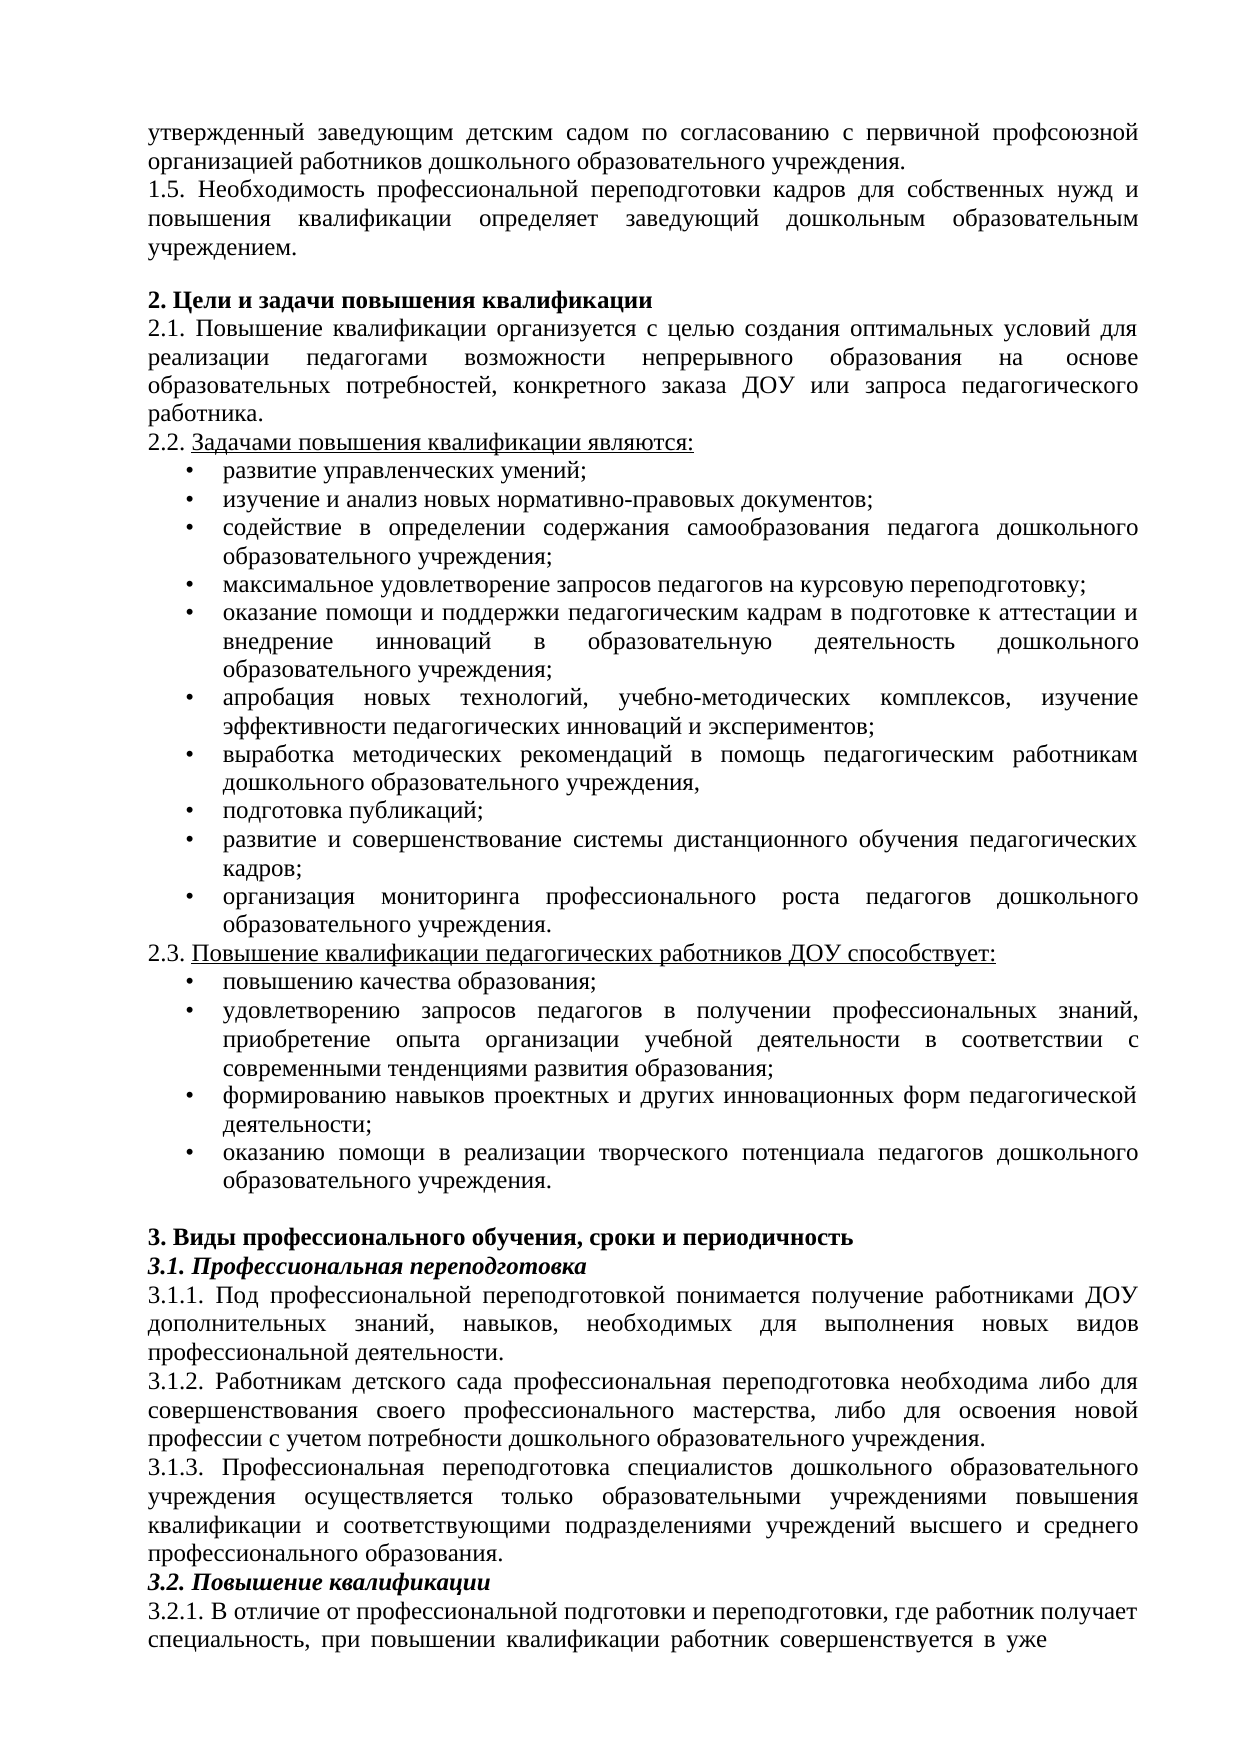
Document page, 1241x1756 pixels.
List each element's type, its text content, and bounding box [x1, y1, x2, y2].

list развитие и совершенствование системы дистанционного обучения педагогических кадров; [185, 824, 1138, 882]
list подготовка публикаций; [185, 796, 1157, 824]
list развитие управленческих умений; [185, 456, 1157, 484]
list изучение и анализ новых нормативно-правовых документов; [185, 484, 1157, 513]
list формированию навыков проектных и других инновационных форм педагогической деятельности; [185, 1081, 1138, 1138]
list Под профессиональной переподготовкой понимается получение работниками ДОУ дополнительных знаний, навыков, необходимых для выполнения новых видов профессиональной деятельности. [148, 1280, 1139, 1366]
list Повышение квалификации педагогических работников ДОУ способствует: [148, 938, 1157, 967]
list выработка методических рекомендаций в помощь педагогическим работникам дошкольного образовательного учреждения, [185, 739, 1138, 796]
subtitle Повышение квалификации [148, 1567, 1157, 1596]
list максимальное удовлетворение запросов педагогов на курсовую переподготовку; [185, 569, 1157, 598]
list содействие в определении содержания самообразования педагога дошкольного образовательного учреждения; [185, 513, 1139, 569]
list Необходимость профессиональной переподготовки кадров для собственных нужд и повышения квалификации определяет заведующий дошкольным образовательным учреждением. [148, 174, 1139, 261]
list апробация новых технологий, учебно-методических комплексов, изучение эффективности педагогических инноваций и экспериментов; [185, 683, 1138, 739]
subtitle Цели и задачи повышения квалификации [148, 285, 1157, 314]
list оказанию помощи в реализации творческого потенциала педагогов дошкольного образовательного учреждения. [185, 1138, 1139, 1194]
list Задачами повышения квалификации являются: [148, 427, 1157, 456]
list Профессиональная переподготовка специалистов дошкольного образовательного учреждения осуществляется только образовательными учреждениями повышения квалификации и соответствующими подразделениями учреждений высшего и среднего профессионального образования. [148, 1452, 1139, 1567]
list оказание помощи и поддержки педагогическим кадрам в подготовке к аттестации и внедрение инноваций в образовательную деятельность дошкольного образовательного учреждения; [185, 598, 1139, 683]
text утвержденный заведующим детским садом по согласованию с первичной профсоюзной организацией работников дошкольного образовательного учреждения. [148, 117, 1138, 174]
subtitle Виды профессионального обучения, сроки и периодичность [148, 1222, 1157, 1251]
list Работникам детского сада профессиональная переподготовка необходима либо для совершенствования своего профессионального мастерства, либо для освоения новой профессии с учетом потребности дошкольного образовательного учреждения. [148, 1366, 1138, 1452]
list повышению качества образования; [185, 967, 1157, 995]
list В отличие от профессиональной подготовки и переподготовки, где работник получает специальность, при повышении квалификации работник совершенствуется в уже [148, 1596, 1138, 1653]
list организация мониторинга профессионального роста педагогов дошкольного образовательного учреждения. [185, 882, 1139, 938]
list удовлетворению запросов педагогов в получении профессиональных знаний, приобретение опыта организации учебной деятельности в соответствии с современными тенденциями развития образования; [185, 995, 1139, 1081]
list Повышение квалификации организуется с целью создания оптимальных условий для реализации педагогами возможности непрерывного образования на основе образовательных потребностей, конкретного заказа ДОУ или запроса педагогического работника. [148, 314, 1138, 427]
subtitle Профессиональная переподготовка [148, 1251, 1157, 1280]
